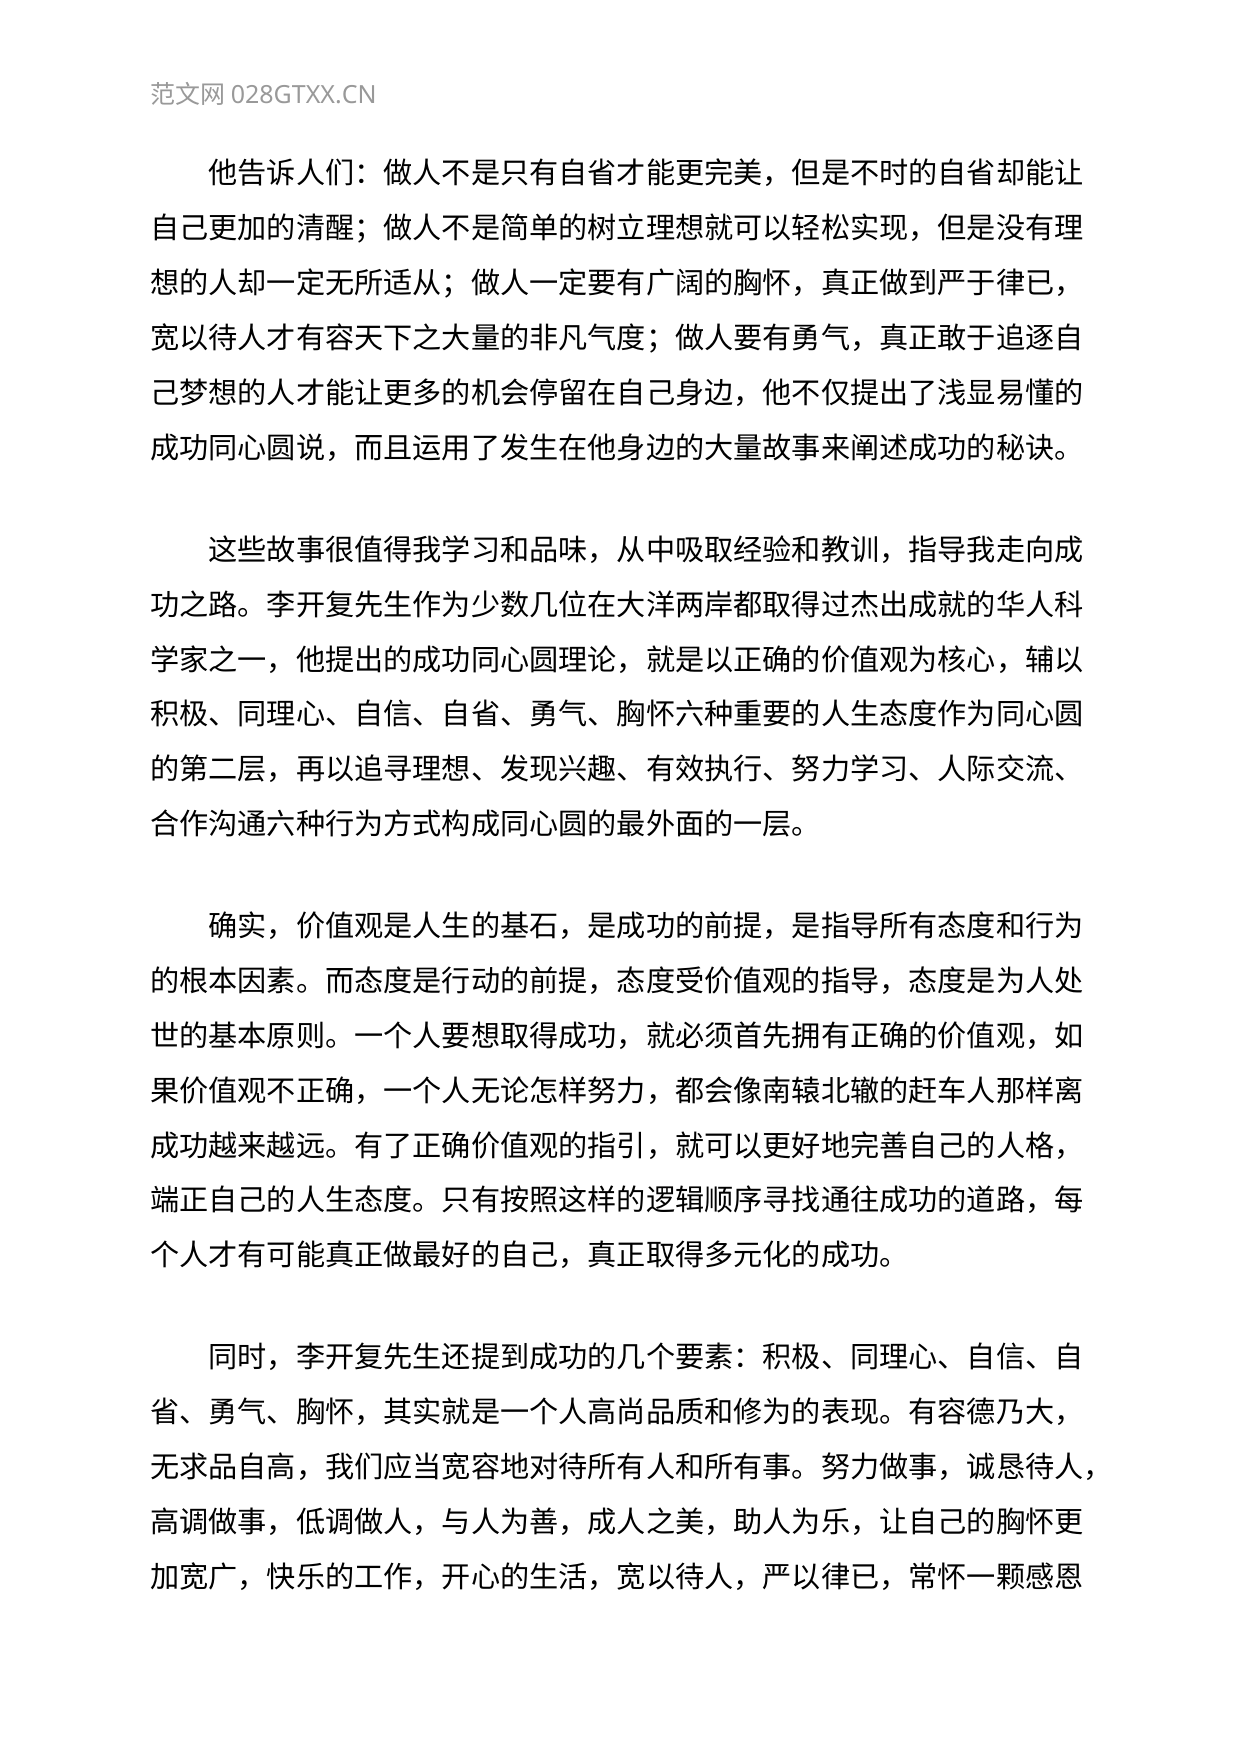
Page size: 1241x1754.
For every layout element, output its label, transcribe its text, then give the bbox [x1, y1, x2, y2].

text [150, 1334, 1090, 1596]
text 确实，价值观是人生的基石，是成功的前提，是指导所有态度和行为的根本因素。而态度是行动的前提，态度受价值观的指导，态度是为人处世的基本原则。一个人要想取得成功，就必须首先拥有正确的价值观，如果价值观不正确，一个人无论怎样努力，都会像南辕北辙的赶车人那样离成功越来越远。有了正确价值观的指引，就可以更好地完善自己的人格，端正自己的人生态度。只有按照这样的逻辑顺序寻找通往成功的道路，每个人才有可能真正做最好的自己，真正取得多元化的成功。 [150, 902, 1090, 1274]
text 这些故事很值得我学习和品味，从中吸取经验和教训，指导我走向成功之路。李开复先生作为少数几位在大洋两岸都取得过杰出成就的华人科学家之一，他提出的成功同心圆理论，就是以正确的价值观为核心，辅以积极、同理心、自信、自省、勇气、胸怀六种重要的人生态度作为同心圆的第二层，再以追寻理想、发现兴趣、有效执行、努力学习、人际交流、合作沟通六种行为方式构成同心圆的最外面的一层。 [150, 526, 1090, 843]
text 他告诉人们：做人不是只有自省才能更完美，但是不时的自省却能让自己更加的清醒；做人不是简单的树立理想就可以轻松实现，但是没有理想的人却一定无所适从；做人一定要有广阔的胸怀，真正做到严于律已，宽以待人才有容天下之大量的非凡气度；做人要有勇气，真正敢于追逐自己梦想的人才能让更多的机会停留在自己身边，他不仅提出了浅显易懂的成功同心圆说，而且运用了发生在他身边的大量故事来阐述成功的秘诀。 [150, 150, 1090, 467]
